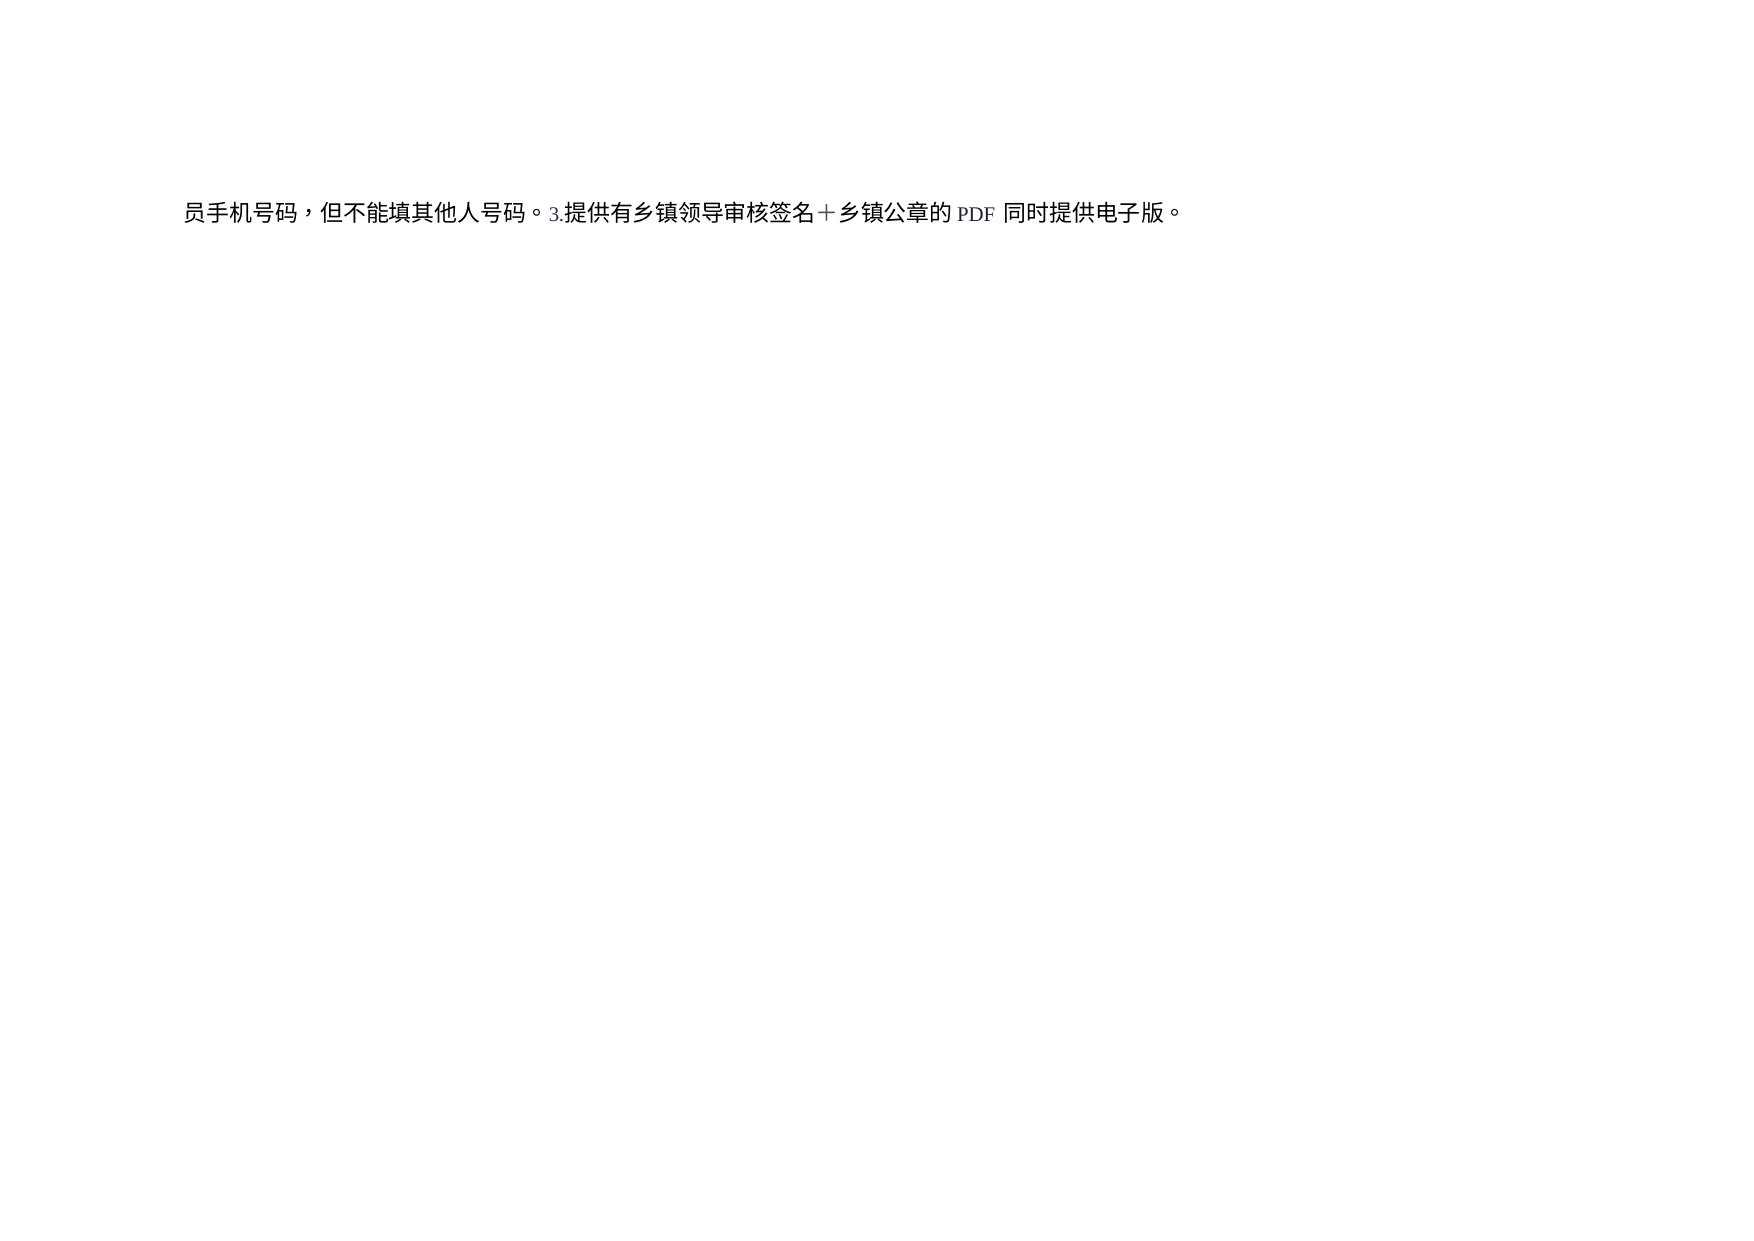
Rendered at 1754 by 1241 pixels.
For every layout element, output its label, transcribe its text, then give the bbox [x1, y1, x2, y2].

text 员手机号码，但不能填其他人号码。3.提供有乡镇领导审核签名＋乡镇公章的PDF 同时提供电子版。 [183, 198, 1604, 227]
